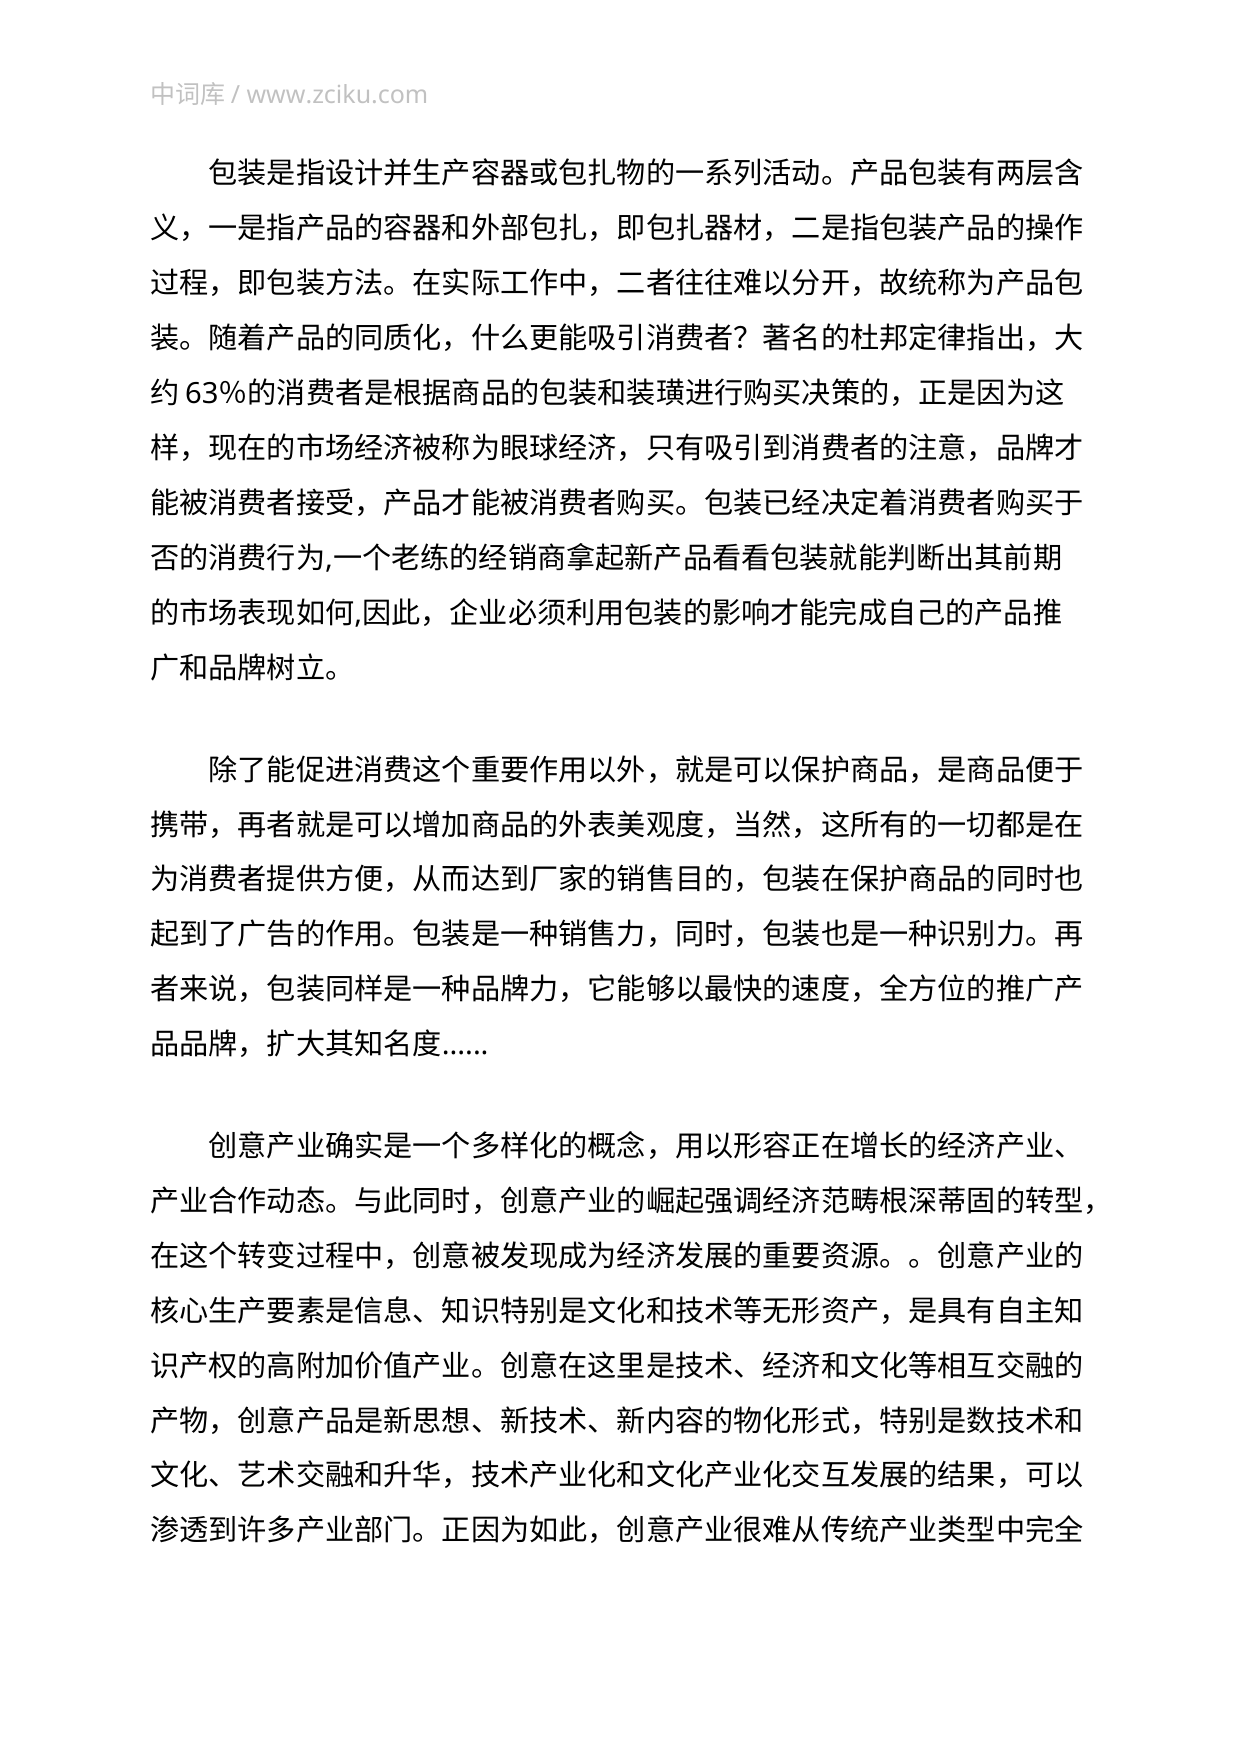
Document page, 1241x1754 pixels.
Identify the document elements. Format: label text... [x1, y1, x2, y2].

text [150, 1123, 1090, 1549]
text 包装是指设计并生产容器或包扎物的一系列活动。产品包装有两层含义，一是指产品的容器和外部包扎，即包扎器材，二是指包装产品的操作过程，即包装方法。在实际工作中，二者往往难以分开，故统称为产品包装。随着产品的同质化，什么更能吸引消费者？著名的杜邦定律指出，大约63％的消费者是根据商品的包装和装璜进行购买决策的，正是因为这样，现在的市场经济被称为眼球经济，只有吸引到消费者的注意，品牌才能被消费者接受，产品才能被消费者购买。包装已经决定着消费者购买于否的消费行为,一个老练的经销商拿起新产品看看包装就能判断出其前期的市场表现如何,因此，企业必须利用包装的影响才能完成自己的产品推广和品牌树立。 [150, 150, 1090, 687]
text 除了能促进消费这个重要作用以外，就是可以保护商品，是商品便于携带，再者就是可以增加商品的外表美观度，当然，这所有的一切都是在为消费者提供方便，从而达到厂家的销售目的，包装在保护商品的同时也起到了广告的作用。包装是一种销售力，同时，包装也是一种识别力。再者来说，包装同样是一种品牌力，它能够以最快的速度，全方位的推广产品品牌，扩大其知名度...... [150, 746, 1090, 1063]
